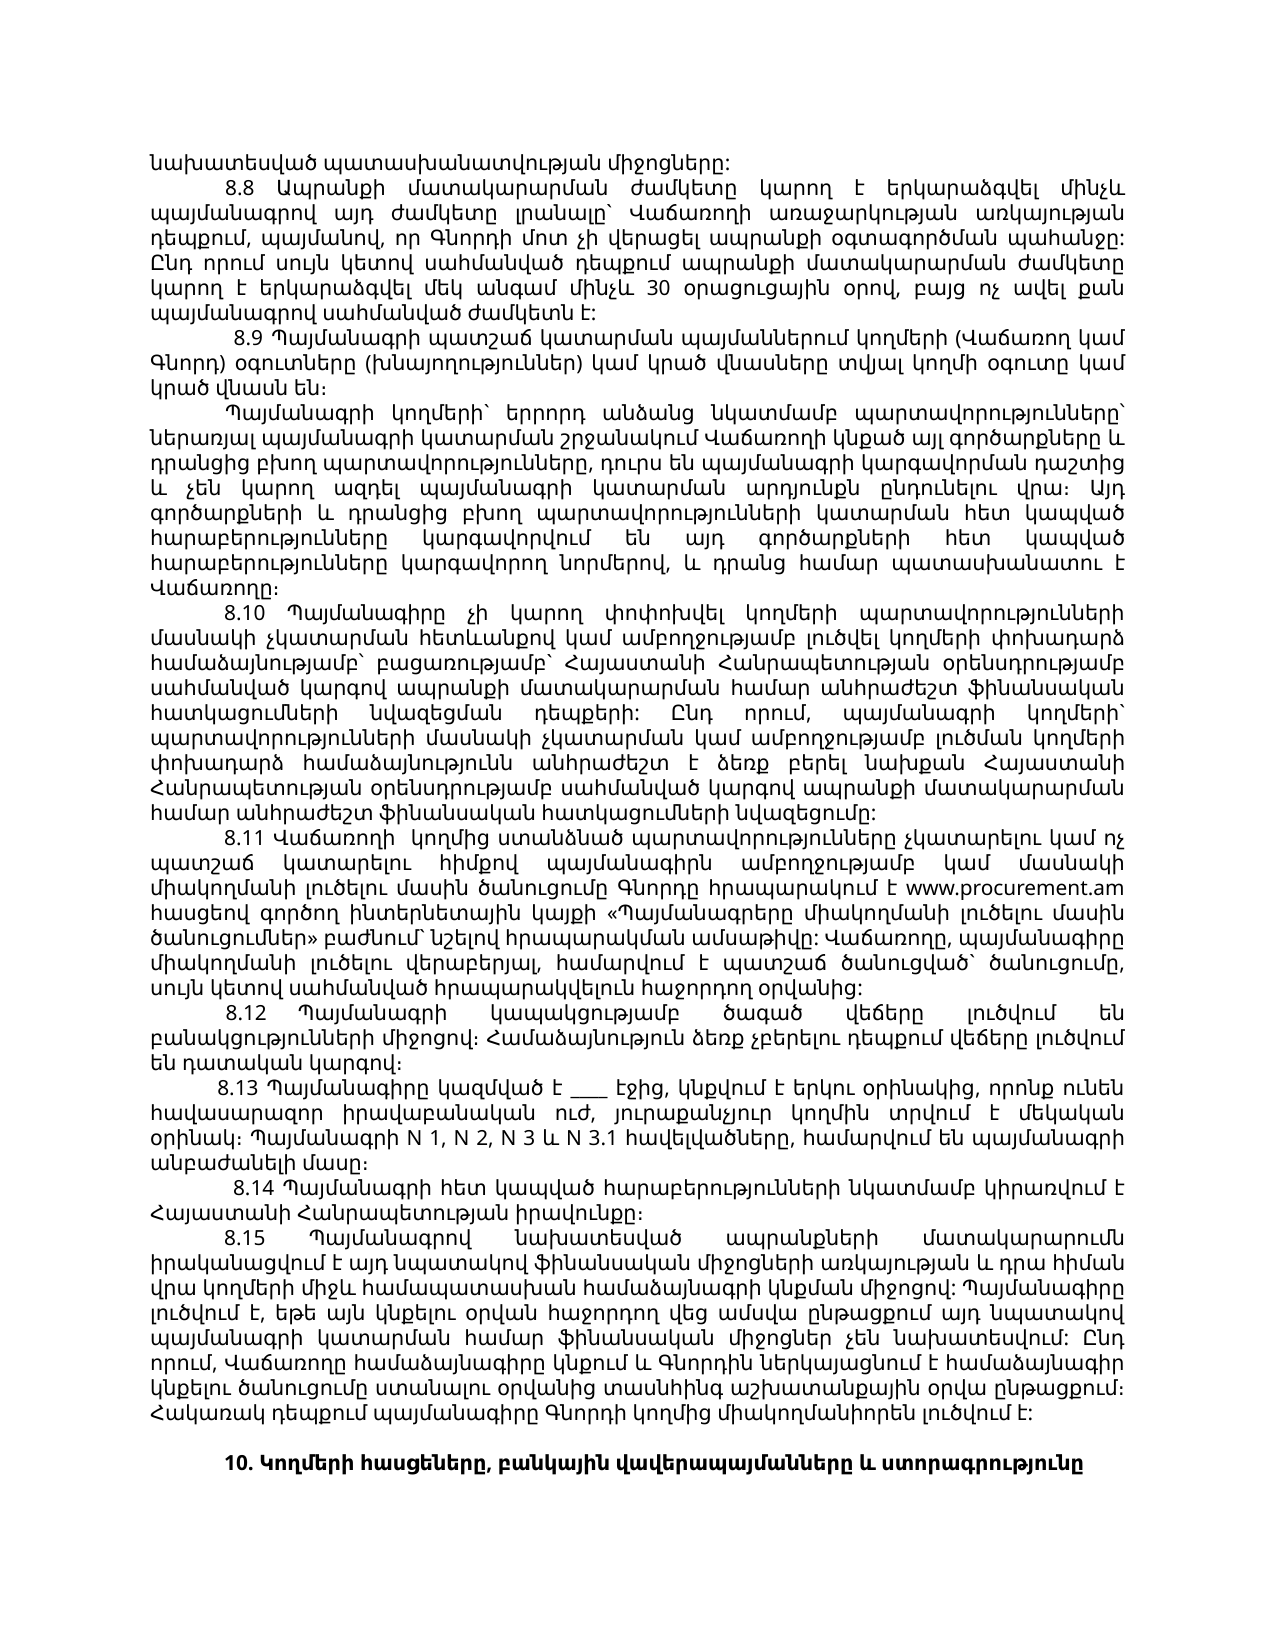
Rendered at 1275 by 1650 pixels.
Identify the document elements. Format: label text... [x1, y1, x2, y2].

text 8.12 Պայմանագրի կապակցությամբ ծագած վեճերը լուծվում են բանակցությունների միջոցով։ Համաձայնություն ձեռք չբերելու դեպքում վեճերը լուծվում են դատական կարգով։ [150, 1000, 1125, 1075]
text 8.9 Պայմանագրի պատշաճ կատարման պայմաններում կողմերի (Վաճառող կամ Գնորդ) օգուտները (խնայողություններ) կամ կրած վնասները տվյալ կողմի օգուտը կամ կրած վնասն են։ [150, 325, 1125, 400]
text 10. Կողմերի հասցեները, բանկային վավերապայմանները և ստորագրությունը [150, 1450, 1125, 1475]
text 8.11 Վաճառողի կողմից ստանձնած պարտավորությունները չկատարելու կամ ոչ պատշաճ կատարելու հիմքով պայմանագիրն ամբողջությամբ կամ մասնակի միակողմանի լուծելու մասին ծանուցումը Գնորդը հրապարակում է www.procurement.am հասցեով գործող ինտերնետային կայքի «Պայմանագրերը միակողմանի լուծելու մասին ծանուցումներ» բաժնում` նշելով հրապարակման ամսաթիվը: Վաճառողը, պայմանագիրը միակողմանի լուծելու վերաբերյալ, համարվում է պատշաճ ծանուցված` ծանուցումը, սույն կետով սահմանված հրապարակվելուն հաջորդող օրվանից: [150, 825, 1125, 1000]
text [150, 150, 1125, 175]
text 8.14 Պայմանագրի հետ կապված հարաբերությունների նկատմամբ կիրառվում է Հայաստանի Հանրապետության իրավունքը։ [150, 1175, 1125, 1225]
text 8.15 Պայմանագրով նախատեսված ապրանքների մատակարարումն իրականացվում է այդ նպատակով ֆինանսական միջոցների առկայության և դրա հիման վրա կողմերի միջև համապատասխան համաձայնագրի կնքման միջոցով: Պայմանագիրը լուծվում է, եթե այն կնքելու օրվան հաջորդող վեց ամսվա ընթացքում այդ նպատակով պայմանագրի կատարման համար ֆինանսական միջոցներ չեն նախատեսվում: Ընդ որում, Վաճառողը համաձայնագիրը կնքում և Գնորդին ներկայացնում է համաձայնագիր կնքելու ծանուցումը ստանալու օրվանից տասնհինգ աշխատանքային օրվա ընթացքում։ Հակառակ դեպքում պայմանագիրը Գնորդի կողմից միակողմանիորեն լուծվում է: [150, 1225, 1125, 1425]
text Պայմանագրի կողմերի` երրորդ անձանց նկատմամբ պարտավորությունները՝ ներառյալ պայմանագրի կատարման շրջանակում Վաճառողի կնքած այլ գործարքները և դրանցից բխող պարտավորությունները, դուրս են պայմանագրի կարգավորման դաշտից և չեն կարող ազդել պայմանագրի կատարման արդյունքն ընդունելու վրա։ Այդ գործարքների և դրանցից բխող պարտավորությունների կատարման հետ կապված հարաբերությունները կարգավորվում են այդ գործարքների հետ կապված հարաբերությունները կարգավորող նորմերով, և դրանց համար պատասխանատու է Վաճառողը։ [150, 400, 1125, 600]
text 8.8 Ապրանքի մատակարարման ժամկետը կարող է երկարաձգվել մինչև պայմանագրով այդ ժամկետը լրանալը` Վաճառողի առաջարկության առկայության դեպքում, պայմանով, որ Գնորդի մոտ չի վերացել ապրանքի օգտագործման պահանջը: Ընդ որում սույն կետով սահմանված դեպքում ապրանքի մատակարարման ժամկետը կարող է երկարաձգվել մեկ անգամ մինչև 30 օրացուցային օրով, բայց ոչ ավել քան պայմանագրով սահմանված ժամկետն է: [150, 175, 1125, 325]
text 8.13 Պայմանագիրը կազմված է ____ էջից, կնքվում է երկու օրինակից, որոնք ունեն հավասարազոր իրավաբանական ուժ, յուրաքանչյուր կողմին տրվում է մեկական օրինակ։ Պայմանագրի N 1, N 2, N 3 և N 3.1 հավելվածները, համարվում են պայմանագրի անբաժանելի մասը։ [150, 1075, 1125, 1175]
text 8.10 Պայմանագիրը չի կարող փոփոխվել կողմերի պարտավորությունների մասնակի չկատարման հետևանքով կամ ամբողջությամբ լուծվել կողմերի փոխադարձ համաձայնությամբ՝ բացառությամբ` Հայաստանի Հանրապետության օրենսդրությամբ սահմանված կարգով ապրանքի մատակարարման համար անհրաժեշտ ֆինանսական հատկացումների նվազեցման դեպքերի: Ընդ որում, պայմանագրի կողմերի` պարտավորությունների մասնակի չկատարման կամ ամբողջությամբ լուծման կողմերի փոխադարձ համաձայնությունն անհրաժեշտ է ձեռք բերել նախքան Հայաստանի Հանրապետության օրենսդրությամբ սահմանված կարգով ապրանքի մատակարարման համար անհրաժեշտ ֆինանսական հատկացումների նվազեցումը: [150, 600, 1125, 825]
